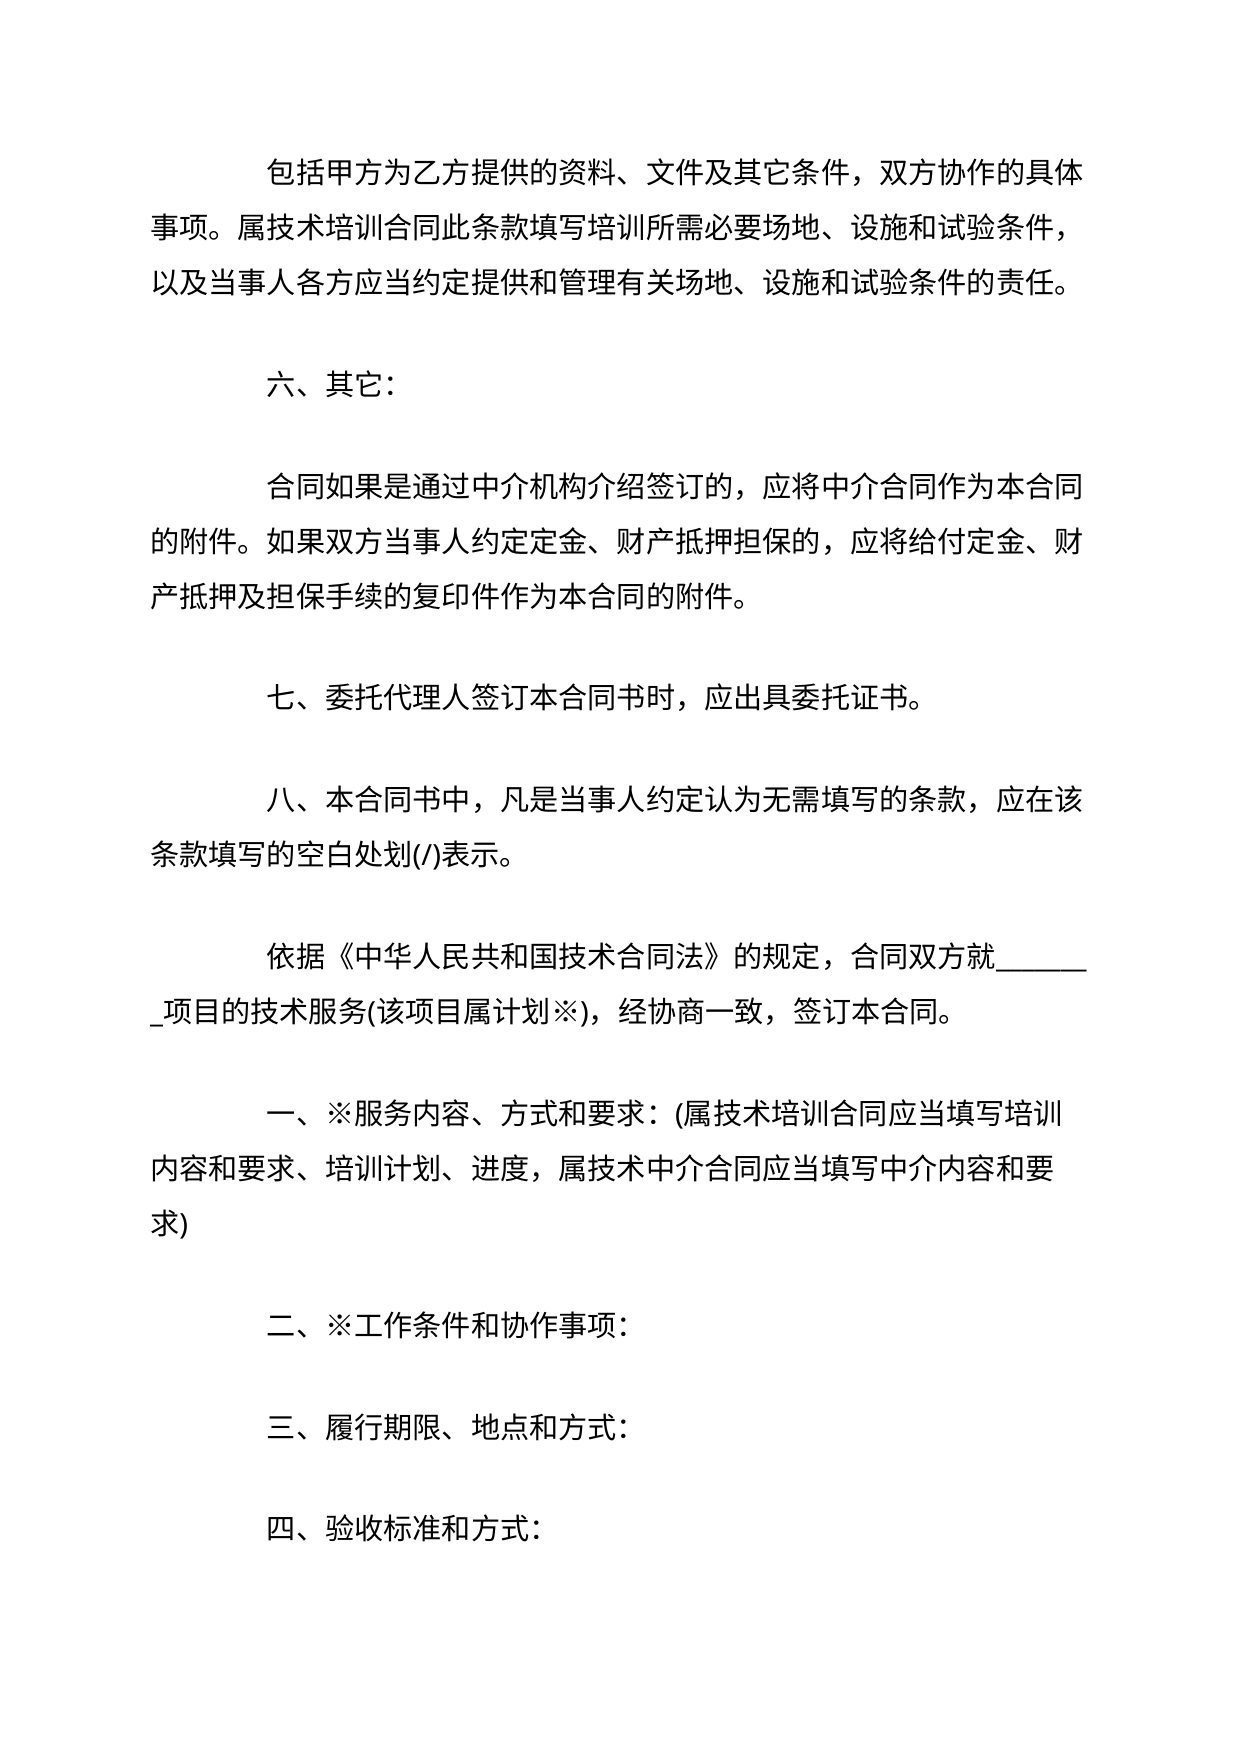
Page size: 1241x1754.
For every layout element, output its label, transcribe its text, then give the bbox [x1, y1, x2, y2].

text 六、其它： [150, 362, 1090, 404]
text 三、履行期限、地点和方式： [150, 1404, 1090, 1446]
text 一、※服务内容、方式和要求：(属技术培训合同应当填写培训内容和要求、培训计划、进度，属技术中介合同应当填写中介内容和要求) [150, 1091, 1090, 1243]
text 八、本合同书中，凡是当事人约定认为无需填写的条款，应在该条款填写的空白处划(/)表示。 [150, 777, 1090, 874]
text 包括甲方为乙方提供的资料、文件及其它条件，双方协作的具体事项。属技术培训合同此条款填写培训所需必要场地、设施和试验条件，以及当事人各方应当约定提供和管理有关场地、设施和试验条件的责任。 [150, 150, 1090, 302]
text 合同如果是通过中介机构介绍签订的，应将中介合同作为本合同的附件。如果双方当事人约定定金、财产抵押担保的，应将给付定金、财产抵押及担保手续的复印件作为本合同的附件。 [150, 463, 1090, 615]
text 七、委托代理人签订本合同书时，应出具委托证书。 [150, 675, 1090, 717]
text 依据《中华人民共和国技术合同法》的规定，合同双方就________项目的技术服务(该项目属计划※)，经协商一致，签订本合同。 [150, 933, 1090, 1031]
text 四、验收标准和方式： [150, 1506, 1090, 1548]
text 二、※工作条件和协作事项： [150, 1302, 1090, 1345]
